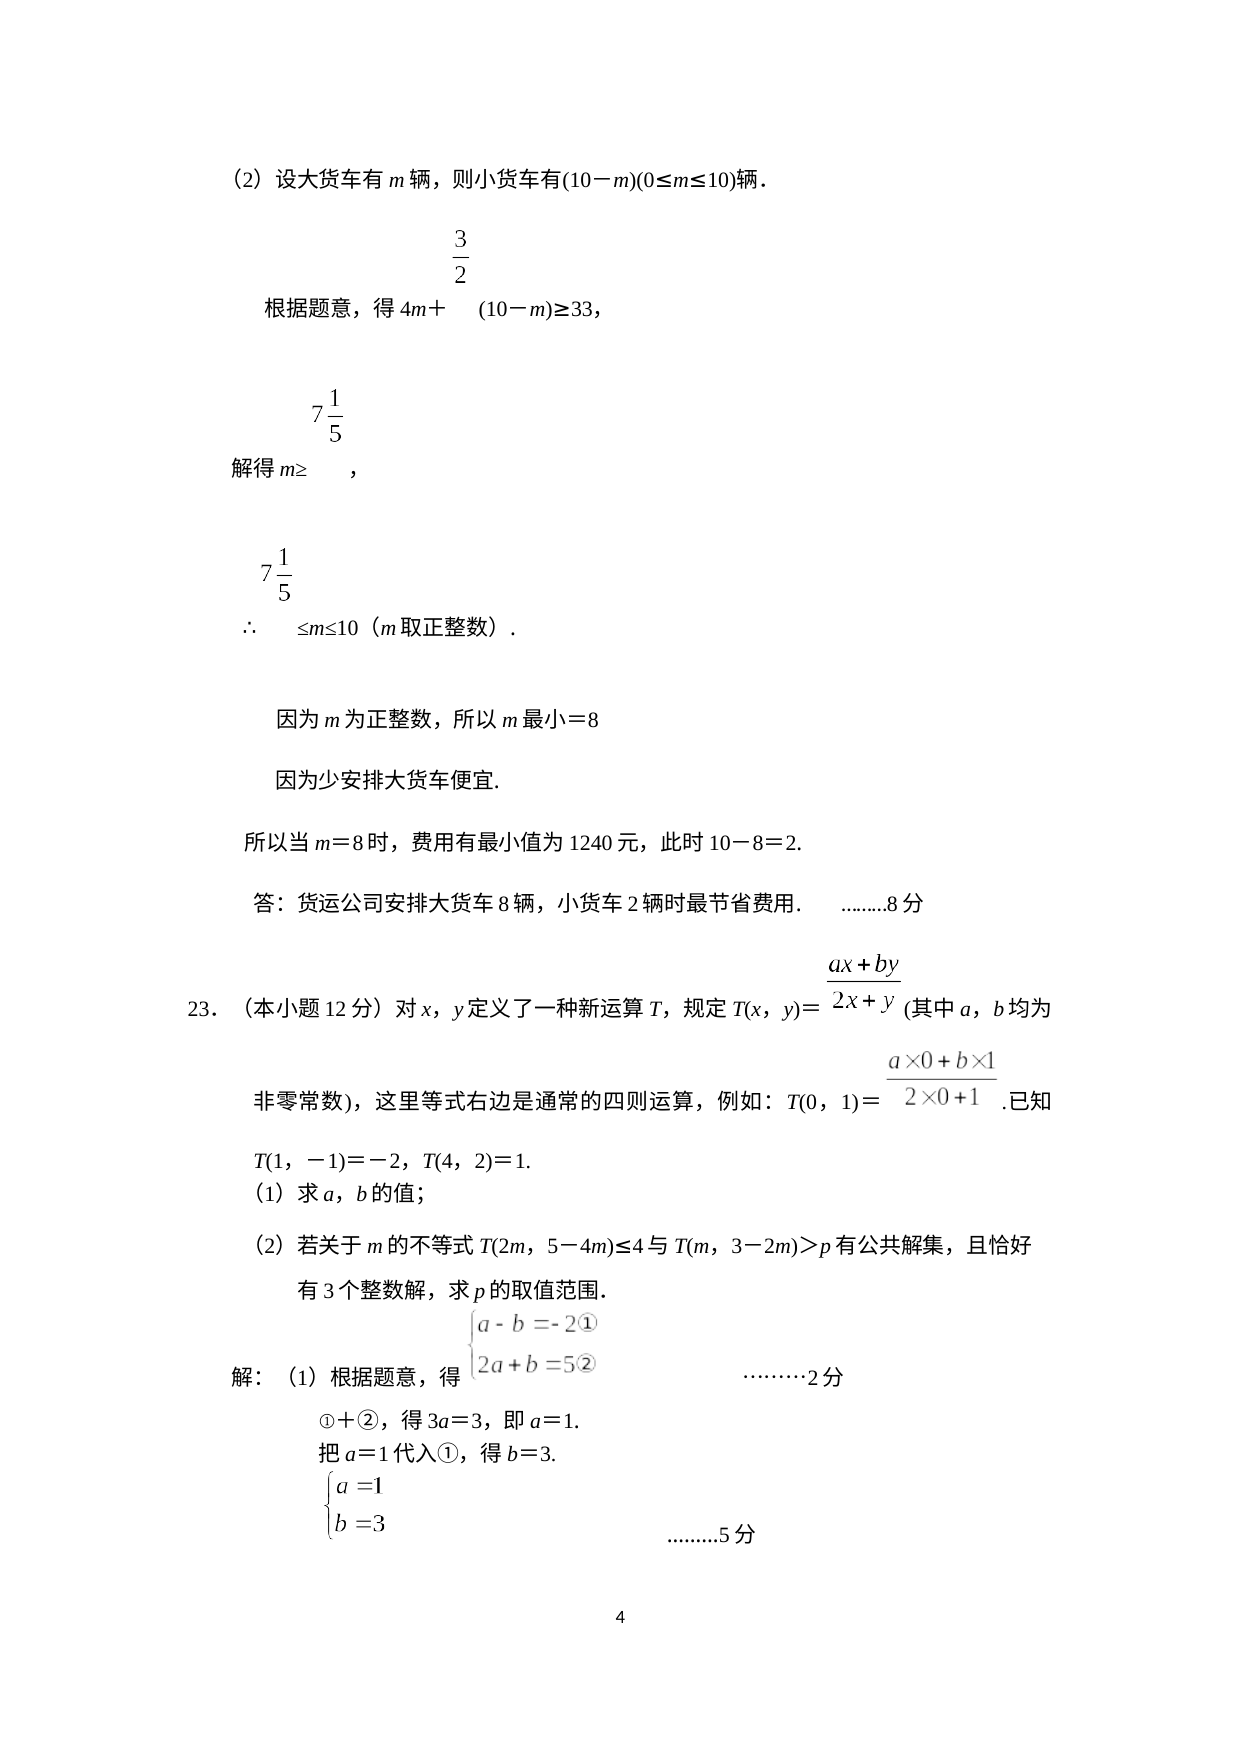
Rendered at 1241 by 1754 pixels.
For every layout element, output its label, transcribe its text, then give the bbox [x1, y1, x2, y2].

text 把a＝1代入①，得b＝3. [187, 1435, 1053, 1468]
text 解得m≥， [187, 383, 1053, 513]
text 有3个整数解，求p的取值范围． [187, 1273, 1053, 1305]
text 因为少安排大货车便宜. [187, 763, 1053, 795]
text 因为m为正整数，所以m最小＝8 [187, 701, 1053, 734]
text 解：（1）根据题意，得 ………2分 [187, 1305, 1053, 1403]
text 根据题意，得4m＋ (10－m)≥33， [187, 224, 1053, 354]
text 所以当m＝8时，费用有最小值为1240元，此时10－8＝2. [187, 824, 1053, 857]
text ………5分 [187, 1468, 1053, 1565]
text ∴≤m≤10（m取正整数）. [187, 542, 1053, 672]
text （1）求a，b的值； [187, 1175, 1053, 1208]
text 答：货运公司安排大货车8辆，小货车2辆时最节省费用. ………8分 [187, 886, 1053, 919]
text 23．（本小题12分）对x，y定义了一种新运算T，规定T(x，y)＝(其中a，b均为非零常数)，这里等式右边是通常的四则运算，例如：T(0，1)＝.已知T(1，－1)＝－2，T(4，2)＝1. [187, 948, 1053, 1175]
text ①＋②，得3a＝3，即a＝1. [187, 1403, 1053, 1435]
text （2）设大货车有m辆，则小货车有(10－m)(0≤m≤10)辆． [187, 162, 1053, 194]
text （2）若关于m的不等式T(2m，5－4m)≤4与T(m，3－2m)＞p有公共解集，且恰好 [187, 1208, 1053, 1273]
